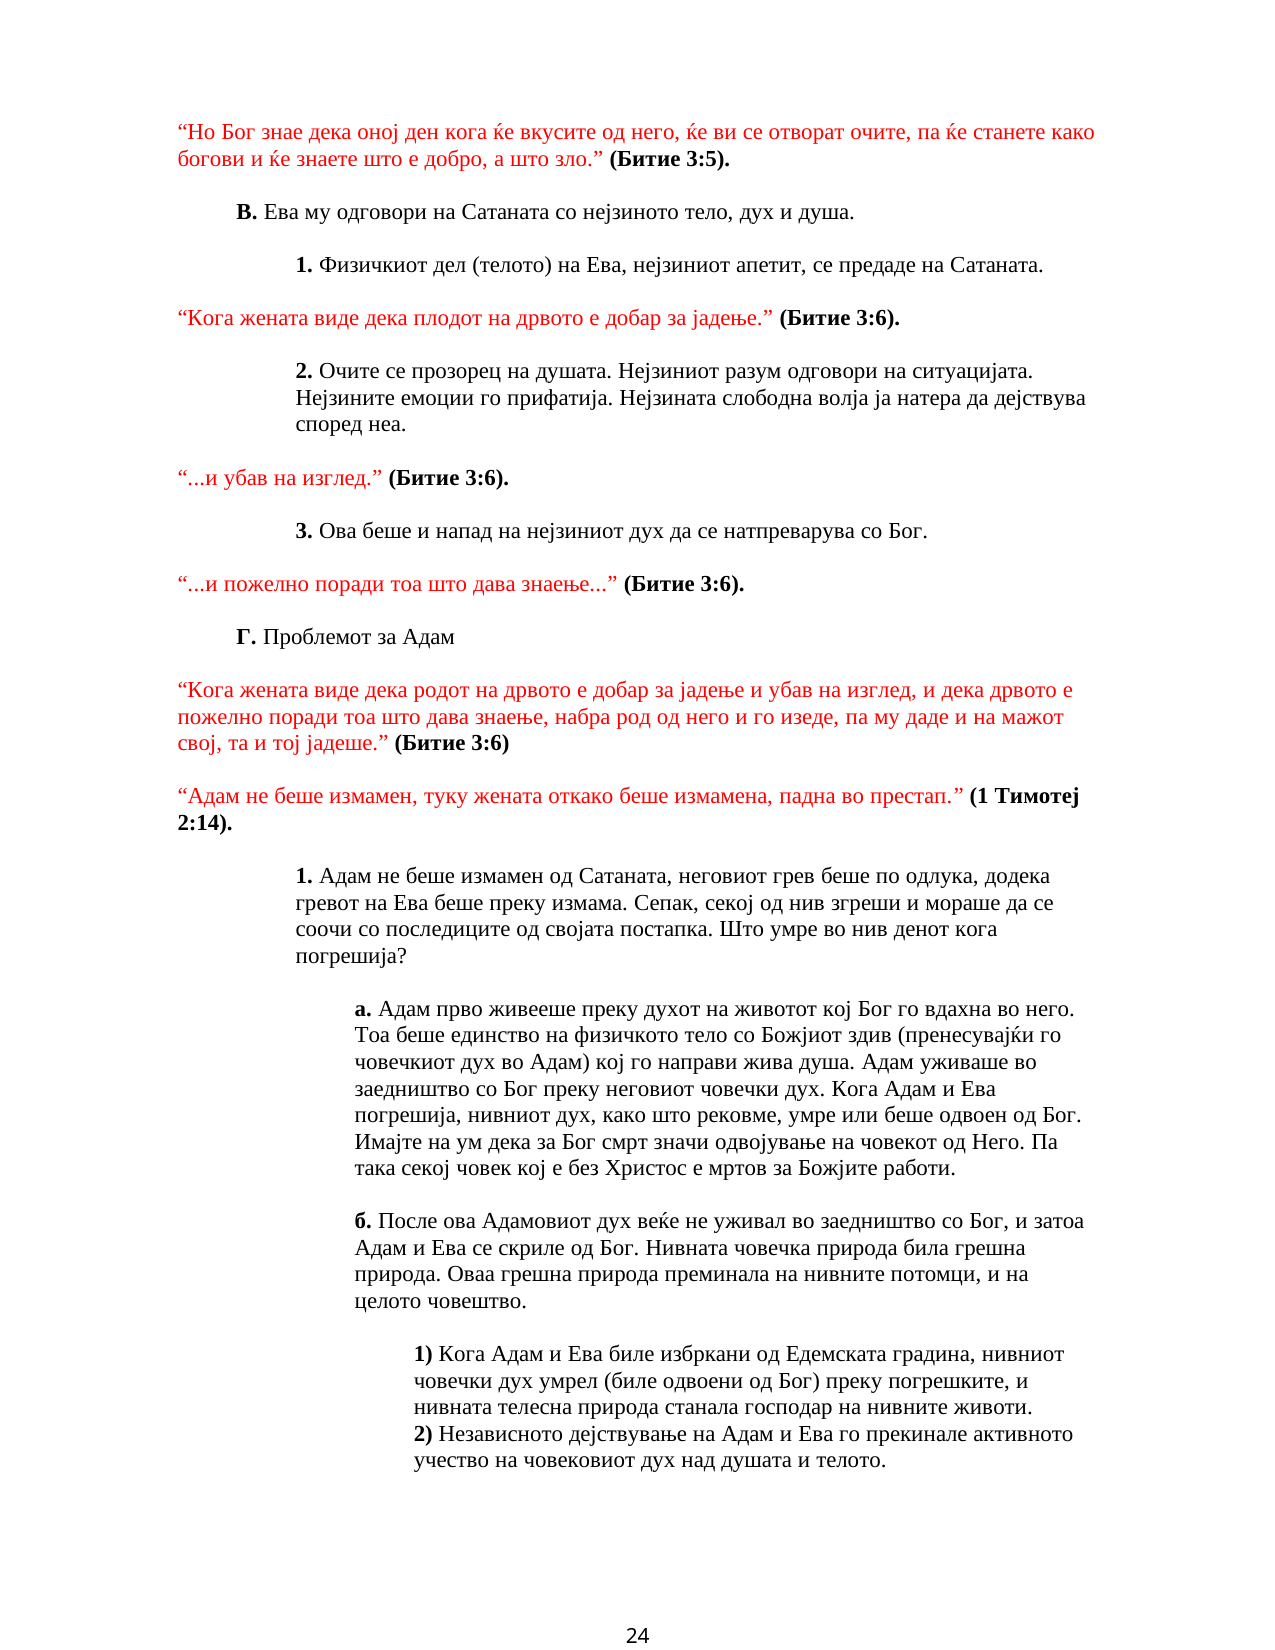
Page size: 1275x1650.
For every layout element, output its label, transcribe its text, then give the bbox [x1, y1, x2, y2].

text 2. Очите се прозорец на душата. Нејзиниот разум одговори на ситуацијата. Нејзините емоции го прифатија. Нејзината слободна волја ја натера да дејствува според неа. [295, 357, 1098, 437]
text б. После ова Адамовиот дух веќе не уживал во заедништво со Бог, и затоа Адам и Ева се скриле од Бог. Нивната човечка природа била грешна природа. Оваа грешна природа преминала на нивните потомци, и на целото човештво. [354, 1207, 1098, 1313]
text “...и пожелно поради тоа што дава знаење...” (Битие 3:6). [177, 570, 1098, 596]
text “Но Бог знае дека оној ден кога ќе вкусите од него, ќе ви се отворат очите, па ќе станете како богови и ќе знаете што е добро, а што зло.” (Битие 3:5). [177, 118, 1098, 171]
text 1. Физичкиот дел (телото) на Ева, нејзиниот апетит, се предаде на Сатаната. [295, 251, 1098, 277]
text 3. Ова беше и напад на нејзиниот дух да се натпреварува со Бог. [295, 517, 1098, 543]
text 2) Независното дејствување на Адам и Ева го прекинале активното учество на човековиот дух над душата и телото. [413, 1420, 1098, 1473]
text “Адам не беше измамен, туку жената откако беше измамена, падна во престап.” (1 Тимотеј 2:14). [177, 782, 1098, 835]
text “Кога жената виде дека плодот на дрвото е добар за јадење.” (Битие 3:6). [177, 304, 1098, 331]
text “...и убав на изглед.” (Битие 3:6). [177, 463, 1098, 490]
text В. Ева му одговори на Сатаната со нејзиното тело, дух и душа. [236, 198, 1098, 224]
text Г. Проблемот за Адам [236, 623, 1098, 649]
text а. Адам прво живееше преку духот на животот кој Бог го вдахна во него. Тоа беше единство на физичкото тело со Божјиот здив (пренесувајќи го човечкиот дух во Адам) кој го направи жива душа. Адам уживаше во заедништво со Бог преку неговиот човечки дух. Кога Адам и Ева погрешија, нивниот дух, како што рековме, умре или беше одвоен од Бог. Имајте на ум дека за Бог смрт значи одвојување на човекот од Него. Па така секој човек кој е без Христос е мртов за Божјите работи. [354, 995, 1098, 1181]
text 1. Адам не беше измамен од Сатаната, неговиот грев беше по одлука, додека гревот на Ева беше преку измама. Сепак, секој од нив згреши и мораше да се соочи со последиците од својата постапка. Што умре во нив денот кога погрешија? [295, 862, 1098, 968]
text 1) Кога Адам и Ева биле избркани од Едемската градина, нивниот човечки дух умрел (биле одвоени од Бог) преку погрешките, и нивната телесна природа станала господар на нивните животи. [413, 1340, 1098, 1420]
text “Кога жената виде дека родот на дрвото е добар за јадење и убав на изглед, и дека дрвото е пожелно поради тоа што дава знаење, набра род од него и го изеде, па му даде и на мажот свој, та и тој јадеше.” (Битие 3:6) [177, 676, 1098, 756]
